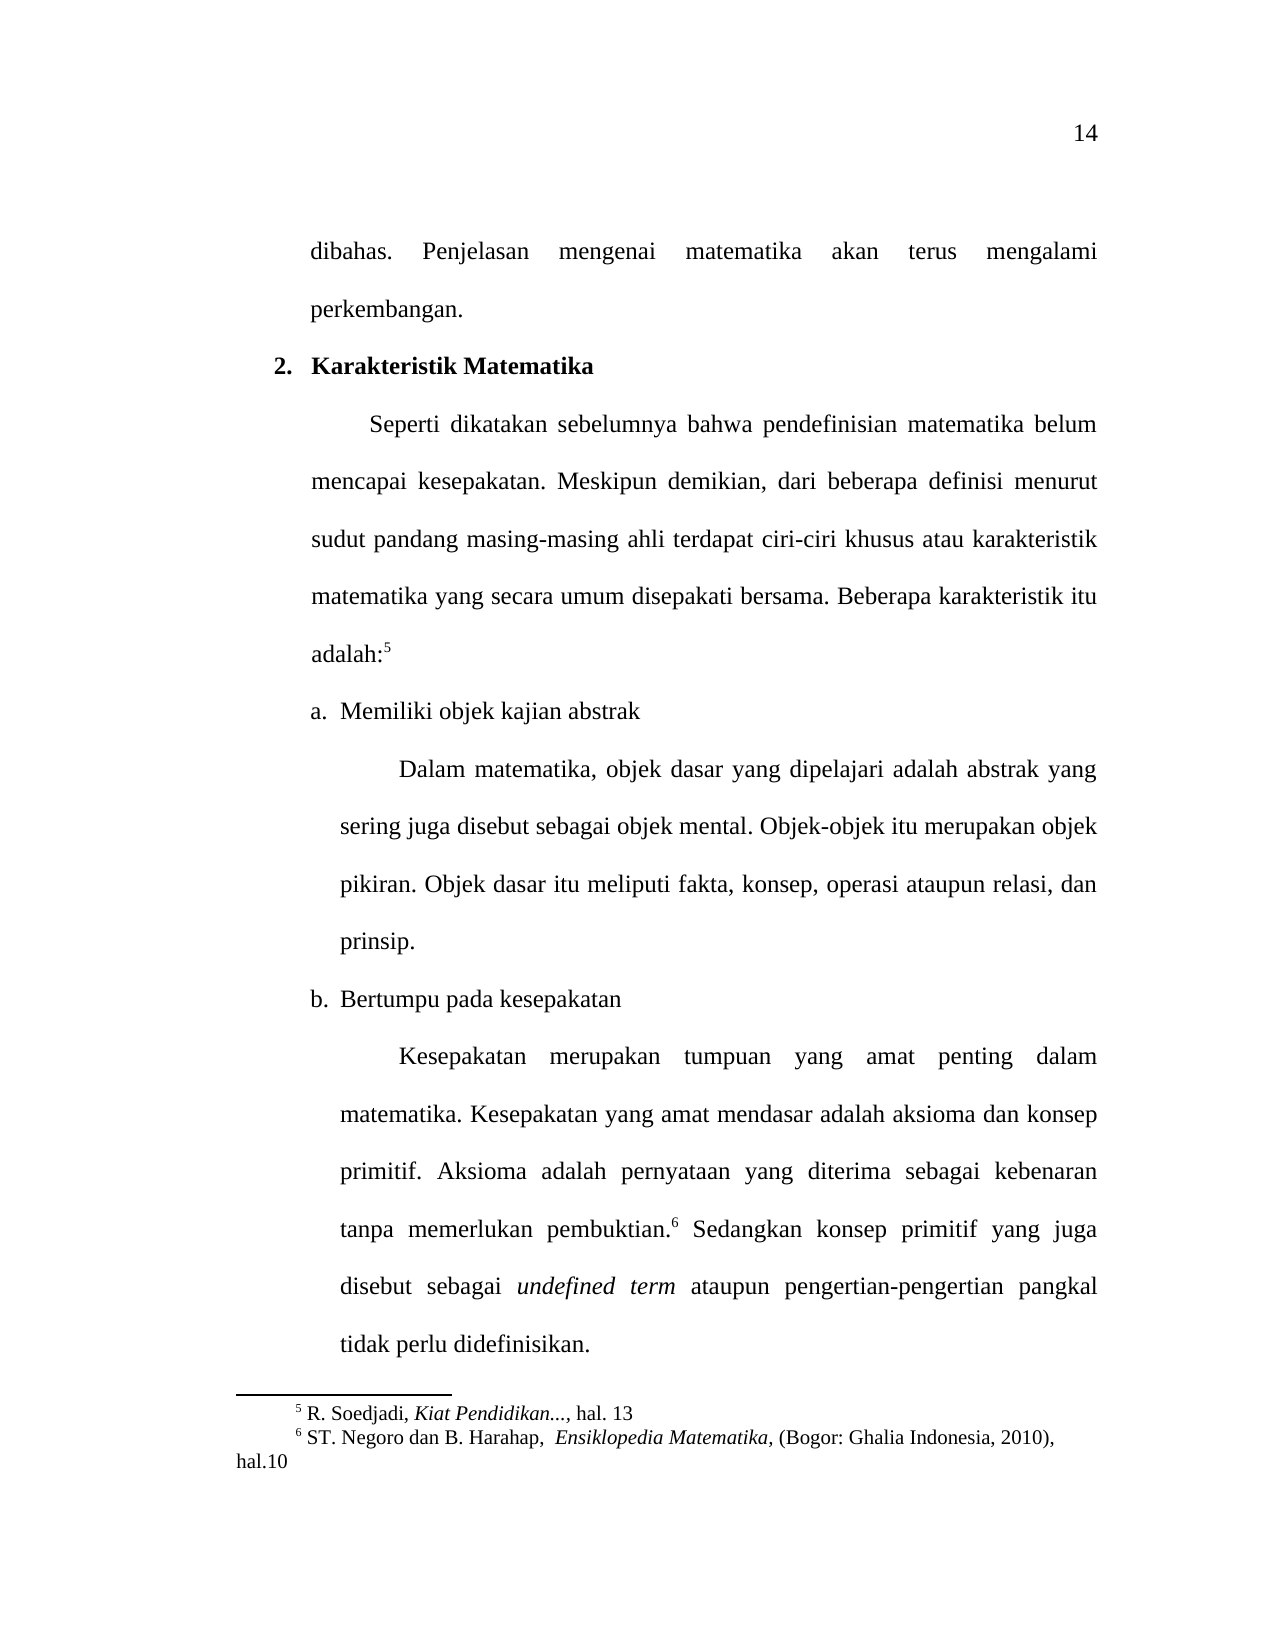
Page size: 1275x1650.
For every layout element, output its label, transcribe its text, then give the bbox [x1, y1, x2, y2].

list Memiliki objek kajian abstrak [310, 696, 1098, 725]
list Dalam matematika, objek dasar yang dipelajari adalah abstrak yang sering juga disebut sebagai objek mental. Objek-objek itu merupakan objek pikiran. Objek dasar itu meliputi fakta, konsep, operasi ataupun relasi, dan prinsip. [340, 754, 1098, 955]
list Seperti dikatakan sebelumnya bahwa pendefinisian matematika belum mencapai kesepakatan. Meskipun demikian, dari beberapa definisi menurut sudut pandang masing-masing ahli terdapat ciri-ciri khusus atau karakteristik matematika yang secara umum disepakati bersama. Beberapa karakteristik itu adalah: [311, 409, 1098, 667]
list Kesepakatan merupakan tumpuan yang amat penting dalam matematika. Kesepakatan yang amat mendasar adalah aksioma dan konsep primitif. Aksioma adalah pernyataan yang diterima sebagai kebenaran tanpa memerlukan pembuktian. Sedangkan konsep primitif yang juga disebut sebagai undefined term ataupun pengertian-pengertian pangkal tidak perlu didefinisikan. [340, 1041, 1098, 1357]
list Karakteristik Matematika [274, 351, 1098, 380]
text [310, 236, 1098, 322]
list Bertumpu pada kesepakatan [310, 984, 1098, 1012]
